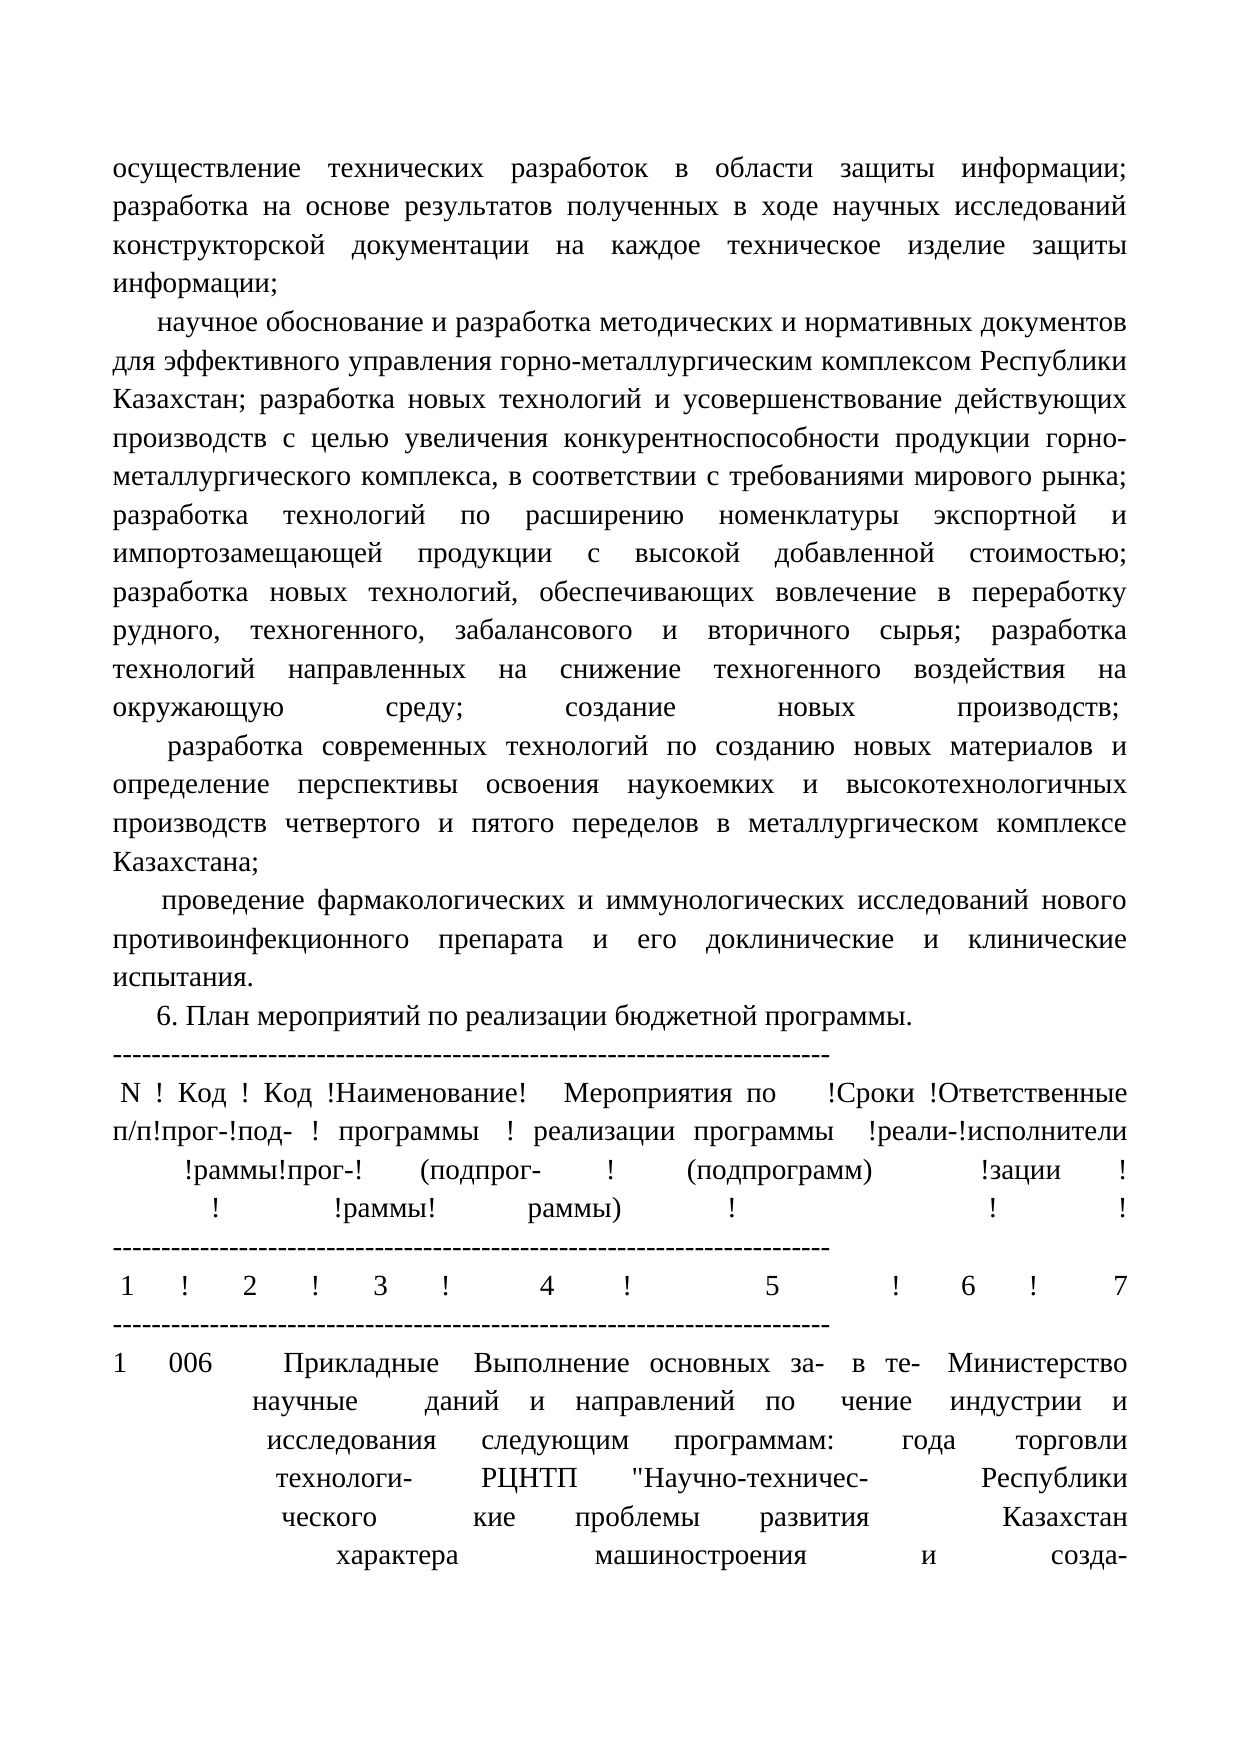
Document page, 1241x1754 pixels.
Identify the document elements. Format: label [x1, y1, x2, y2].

text [112, 150, 1128, 1031]
text [112, 1036, 1128, 1571]
